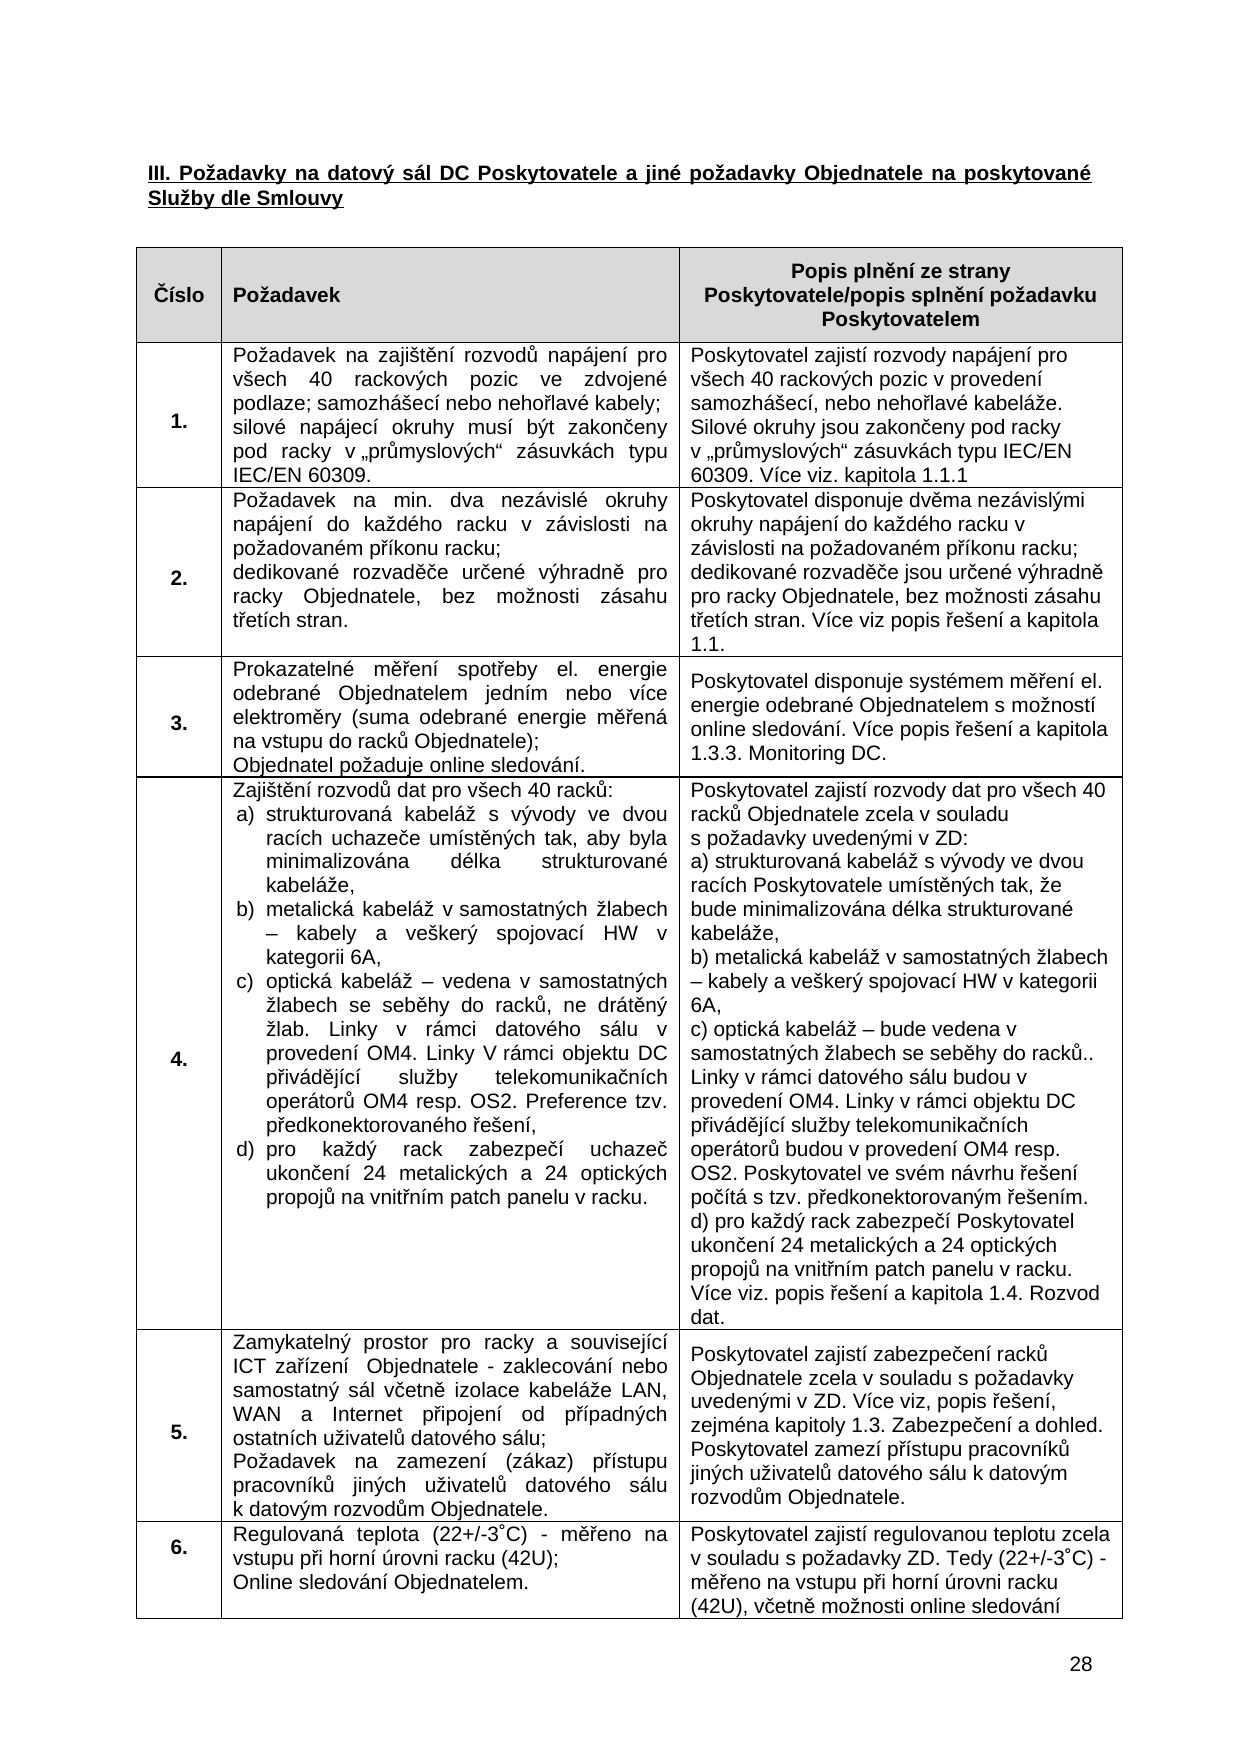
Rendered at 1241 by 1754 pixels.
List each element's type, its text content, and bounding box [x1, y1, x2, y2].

table_cell Poskytovatel zajistí zabezpečení racků Objednatele zcela v souladu s požadavky uvedenými v ZD. Více viz, popis řešení, zejména kapitoly 1.3. Zabezpečení a dohled. Poskytovatel zamezí přístupu pracovníků jiných uživatelů datového sálu k datovým rozvodům Objednatele. [680, 1330, 1122, 1521]
table_cell Poskytovatel zajistí rozvody dat pro všech 40 racků Objednatele zcela v souladu s požadavky uvedenými v ZD: a) strukturovaná kabeláž s vývody ve dvou racích Poskytovatele umístěných tak, že bude minimalizována délka strukturované kabeláže, b) metalická kabeláž v samostatných žlabech – kabely a veškerý spojovací HW v kategorii 6A, c) optická kabeláž – bude vedena v samostatných žlabech se seběhy do racků.. Linky v rámci datového sálu budou v provedení OM4. Linky v rámci objektu DC přivádějící služby telekomunikačních operátorů budou v provedení OM4 resp. OS2. Poskytovatel ve svém návrhu řešení počítá s tzv. předkonektorovaným řešením. d) pro každý rack zabezpečí Poskytovatel ukončení 24 metalických a 24 optických propojů na vnitřním patch panelu v racku. Více viz. popis řešení a kapitola 1.4. Rozvod dat. [680, 778, 1122, 1328]
table_cell 5. [137, 1330, 221, 1521]
table_cell Poskytovatel disponuje dvěma nezávislými okruhy napájení do každého racku v závislosti na požadovaném příkonu racku; dedikované rozvaděče jsou určené výhradně pro racky Objednatele, bez možnosti zásahu třetích stran. Více viz popis řešení a kapitola 1.1. [680, 488, 1122, 656]
table_header Požadavek [222, 248, 679, 342]
text III. Požadavky na datový sál DC Poskytovatele a jiné požadavky Objednatele na poskytované Služby dle Smlouvy [148, 183, 1092, 210]
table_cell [680, 1522, 1122, 1618]
table_cell 6. [137, 1522, 221, 1618]
table_cell Požadavek na min. dva nezávislé okruhy napájení do každého racku v závislosti na požadovaném příkonu racku; dedikované rozvaděče určené výhradně pro racky Objednatele, bez možnosti zásahu třetích stran. [222, 488, 679, 656]
table_cell 1. [137, 343, 221, 487]
table_cell Poskytovatel zajistí rozvody napájení pro všech 40 rackových pozic v provedení samozhášecí, nebo nehořlavé kabeláže. Silové okruhy jsou zakončeny pod racky v „průmyslových“ zásuvkách typu IEC/EN 60309. Více viz. kapitola 1.1.1 [680, 343, 1122, 487]
table_cell 2. [137, 488, 221, 656]
table_cell Prokazatelné měření spotřeby el. energie odebrané Objednatelem jedním nebo více elektroměry (suma odebrané energie měřená na vstupu do racků Objednatele); Objednatel požaduje online sledování. [222, 657, 679, 776]
table_cell 3. [137, 657, 221, 776]
table_cell Požadavek na zajištění rozvodů napájení pro všech 40 rackových pozic ve zdvojené podlaze; samozhášecí nebo nehořlavé kabely; silové napájecí okruhy musí být zakončeny pod racky v „průmyslových“ zásuvkách typu IEC/EN 60309. [222, 343, 679, 487]
text III. Požadavky na datový sál DC Poskytovatele a jiné požadavky Objednatele na poskytované Služby dle Smlouvy [148, 160, 1092, 182]
table_header Číslo [137, 248, 221, 342]
table_cell Zajištění rozvodů dat pro všech 40 racků: strukturovaná kabeláž s vývody ve dvou racích uchazeče umístěných tak, aby byla minimalizována délka strukturované kabeláže, metalická kabeláž v samostatných žlabech – kabely a veškerý spojovací HW v kategorii 6A, optická kabeláž – vedena v samostatných žlabech se seběhy do racků, ne drátěný žlab. Linky v rámci datového sálu v provedení OM4. Linky V rámci objektu DC přivádějící služby telekomunikačních operátorů OM4 resp. OS2. Preference tzv. předkonektorovaného řešení, pro každý rack zabezpečí uchazeč ukončení 24 metalických a 24 optických propojů na vnitřním patch panelu v racku. [222, 778, 679, 1328]
table_cell Poskytovatel disponuje systémem měření el. energie odebrané Objednatelem s možností online sledování. Více popis řešení a kapitola 1.3.3. Monitoring DC. [680, 657, 1122, 776]
table_cell 4. [137, 778, 221, 1328]
table_header Popis plnění ze strany Poskytovatele/popis splnění požadavku Poskytovatelem [680, 248, 1122, 342]
table_cell Zamykatelný prostor pro racky a související ICT zařízení Objednatele - zaklecování nebo samostatný sál včetně izolace kabeláže LAN, WAN a Internet připojení od případných ostatních uživatelů datového sálu; Požadavek na zamezení (zákaz) přístupu pracovníků jiných uživatelů datového sálu k datovým rozvodům Objednatele. [222, 1330, 679, 1521]
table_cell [222, 1522, 679, 1618]
